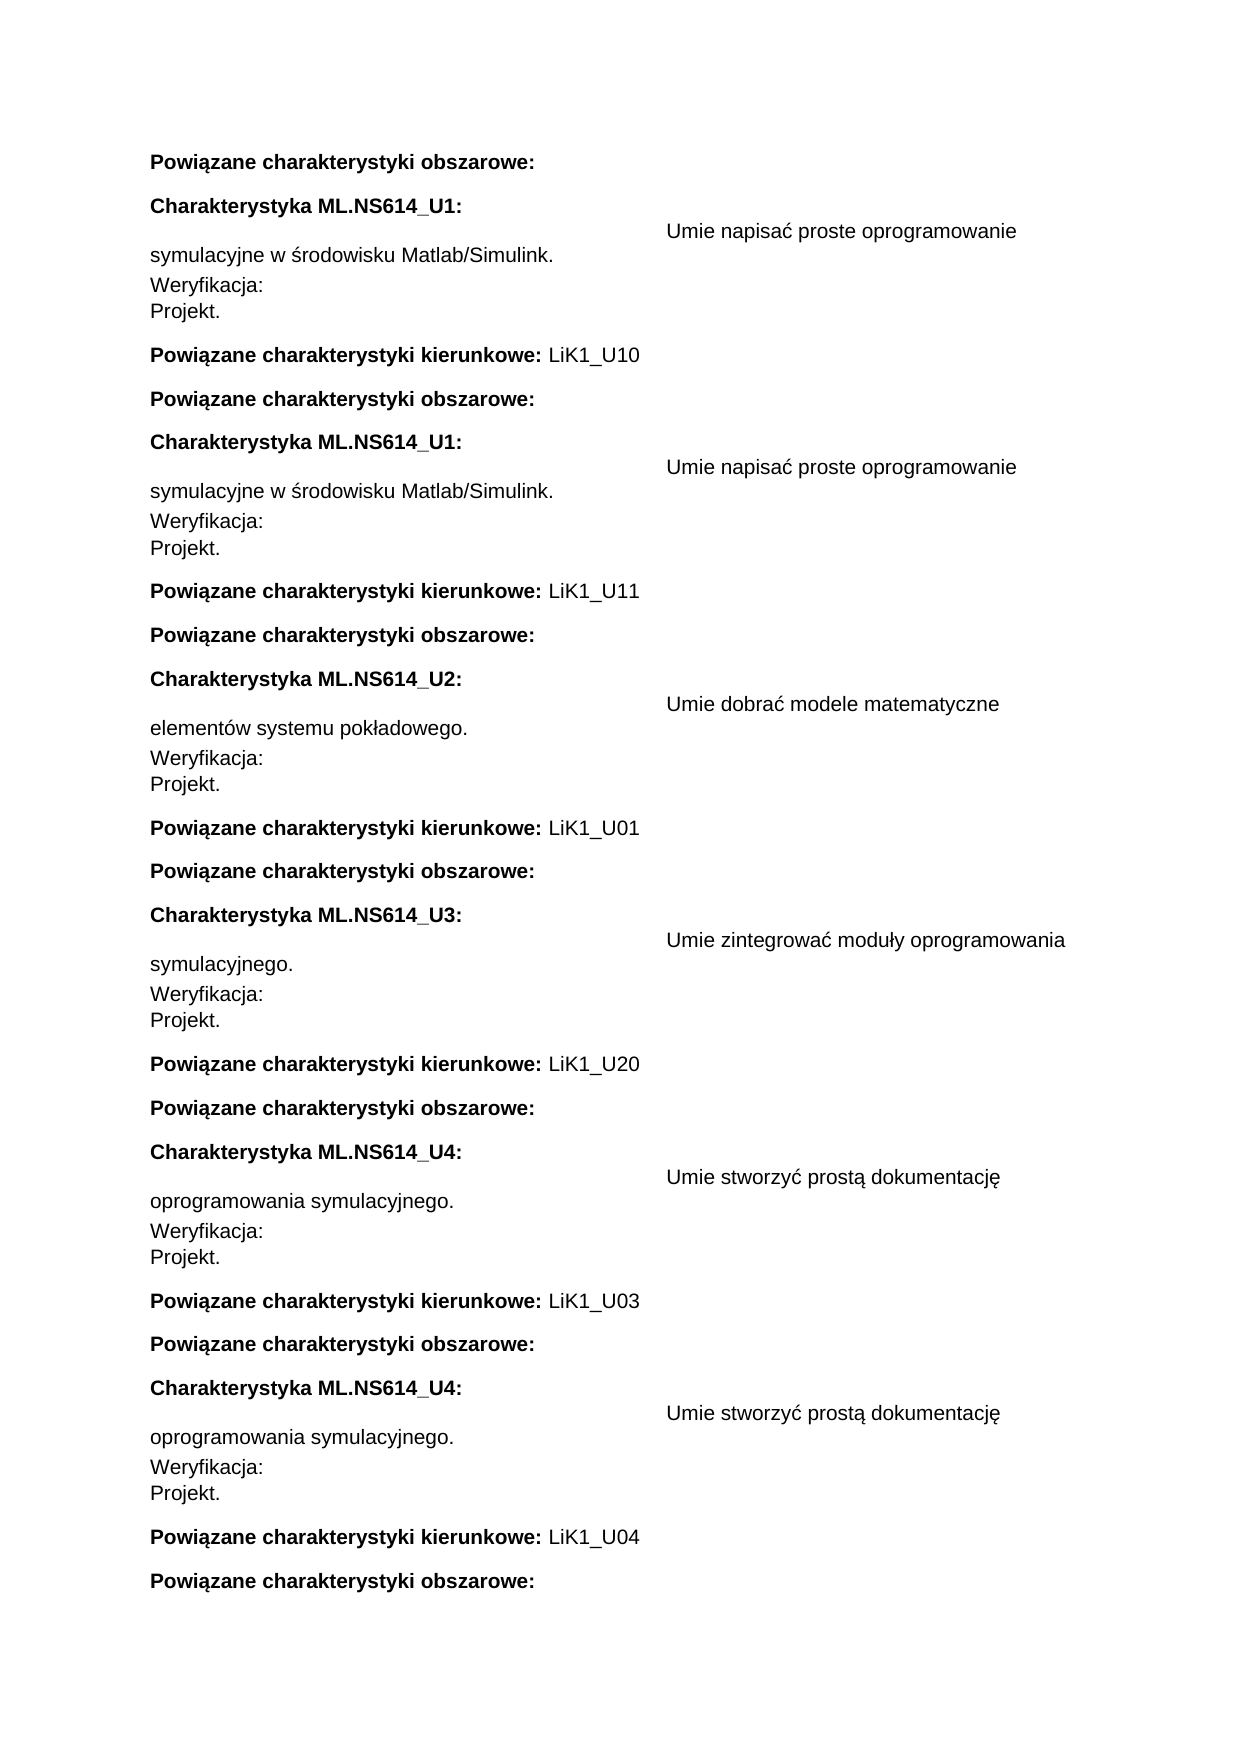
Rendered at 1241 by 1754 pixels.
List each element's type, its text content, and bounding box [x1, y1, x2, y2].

text Weryfikacja: [150, 1219, 1090, 1243]
text Powiązane charakterystyki obszarowe: [150, 1569, 1090, 1593]
text Powiązane charakterystyki kierunkowe: LiK1_U11 [150, 579, 1090, 603]
text Charakterystyka ML.NS614_U3: [150, 903, 1090, 927]
text Projekt. [150, 1245, 1090, 1269]
text Projekt. [150, 1481, 1090, 1505]
text Powiązane charakterystyki kierunkowe: LiK1_U20 [150, 1052, 1090, 1076]
text Weryfikacja: [150, 273, 1090, 297]
text Powiązane charakterystyki obszarowe: [150, 859, 1090, 883]
text Powiązane charakterystyki kierunkowe: LiK1_U03 [150, 1288, 1090, 1312]
text Weryfikacja: [150, 1455, 1090, 1479]
text Umie napisać proste oprogramowanie symulacyjne w środowisku Matlab/Simulink. [150, 455, 1090, 503]
text Charakterystyka ML.NS614_U1: [150, 430, 1090, 454]
text Projekt. [150, 535, 1090, 559]
text Powiązane charakterystyki kierunkowe: LiK1_U01 [150, 816, 1090, 839]
text Weryfikacja: [150, 982, 1090, 1006]
text Powiązane charakterystyki obszarowe: [150, 623, 1090, 647]
text Charakterystyka ML.NS614_U4: [150, 1376, 1090, 1400]
text Charakterystyka ML.NS614_U4: [150, 1139, 1090, 1163]
text Charakterystyka ML.NS614_U1: [150, 194, 1090, 218]
text Umie stworzyć prostą dokumentację oprogramowania symulacyjnego. [150, 1164, 1090, 1212]
text Powiązane charakterystyki kierunkowe: LiK1_U04 [150, 1525, 1090, 1549]
text Powiązane charakterystyki obszarowe: [150, 386, 1090, 410]
text Weryfikacja: [150, 509, 1090, 533]
text Projekt. [150, 299, 1090, 323]
text Powiązane charakterystyki obszarowe: [150, 1096, 1090, 1120]
text Umie stworzyć prostą dokumentację oprogramowania symulacyjnego. [150, 1401, 1090, 1449]
text Umie zintegrować moduły oprogramowania symulacyjnego. [150, 928, 1090, 976]
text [150, 219, 1090, 267]
text Powiązane charakterystyki obszarowe: [150, 150, 1090, 174]
text Powiązane charakterystyki obszarowe: [150, 1332, 1090, 1356]
text Umie dobrać modele matematyczne elementów systemu pokładowego. [150, 692, 1090, 739]
text Projekt. [150, 1008, 1090, 1032]
text Powiązane charakterystyki kierunkowe: LiK1_U10 [150, 343, 1090, 367]
text Projekt. [150, 772, 1090, 796]
text Charakterystyka ML.NS614_U2: [150, 667, 1090, 691]
text Weryfikacja: [150, 746, 1090, 770]
